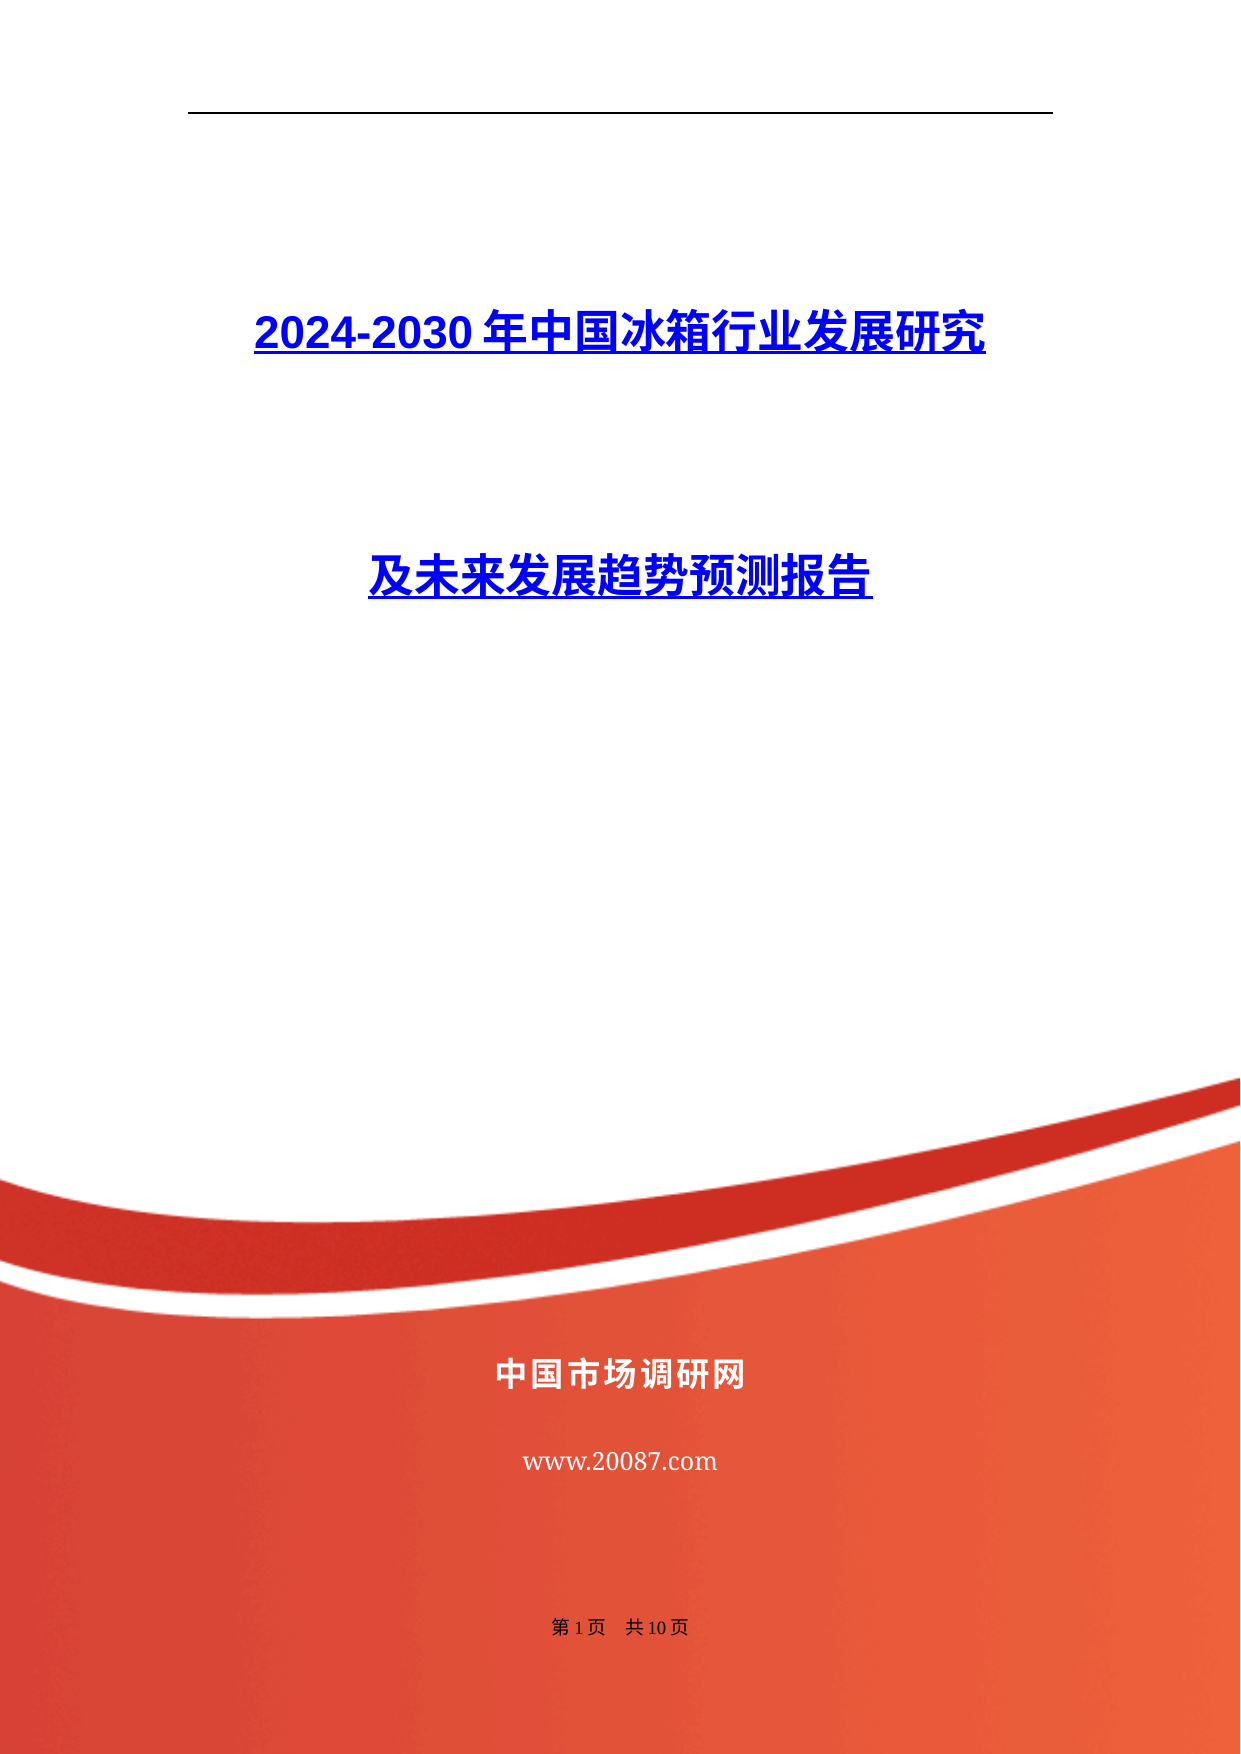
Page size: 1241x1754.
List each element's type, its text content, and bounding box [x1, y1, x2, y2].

subtitle 中国市场调研网 [187, 1339, 1053, 1404]
text www.20087.com [187, 1428, 1053, 1493]
picture [0, 1006, 1241, 1754]
table_header 2024-2030年中国冰箱行业发展研究及未来发展趋势预测报告 [188, 207, 1053, 773]
